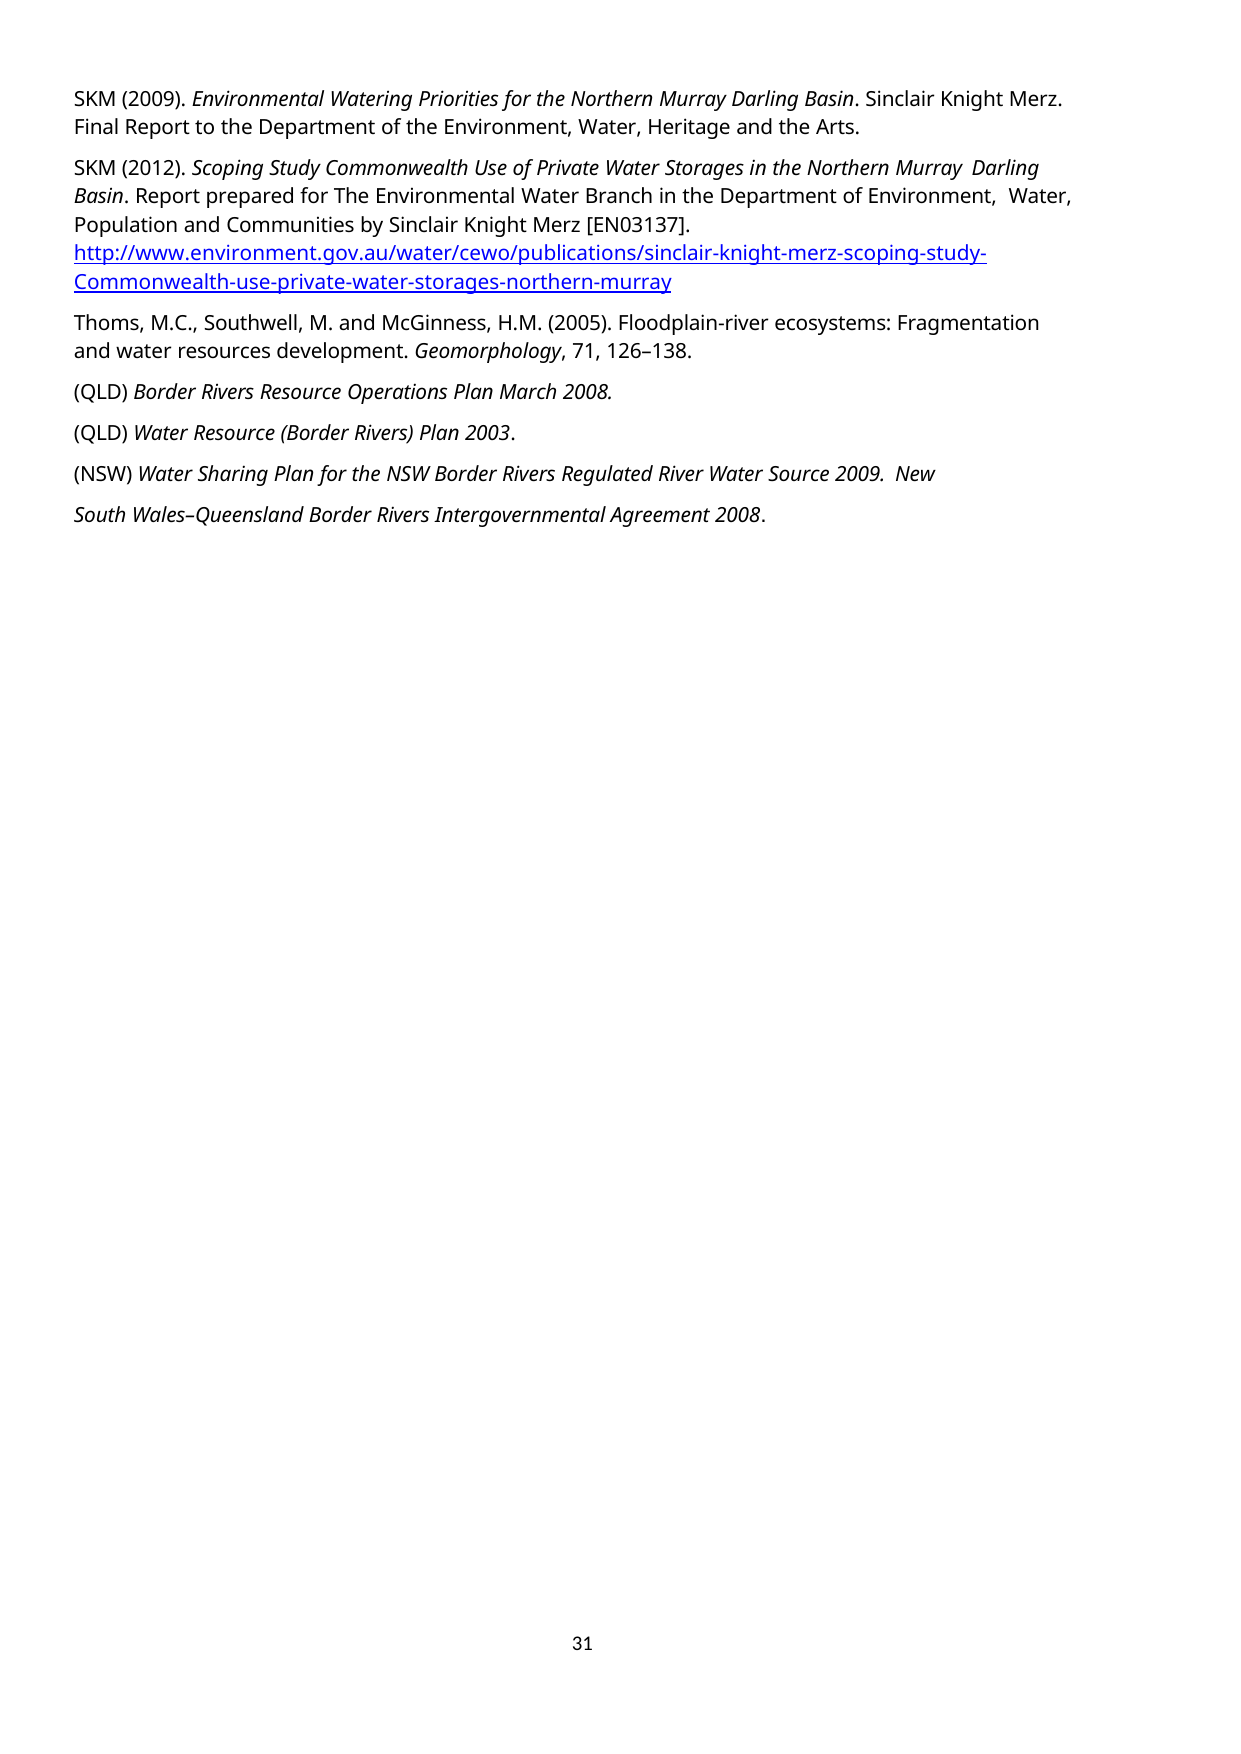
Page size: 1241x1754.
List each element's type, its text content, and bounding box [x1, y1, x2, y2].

text (QLD) Border Rivers Resource Operations Plan March 2008. [74, 377, 1094, 406]
text Thoms, M.C., Southwell, M. and McGinness, H.M. (2005). Floodplain-river ecosystems: Fragmentation and water resources development. Geomorphology, 71, 126–138. [74, 308, 1055, 365]
text SKM (2012). Scoping Study Commonwealth Use of Private Water Storages in the Northern Murray Darling Basin. Report prepared for The Environmental Water Branch in the Department of Environment, Water, Population and Communities by Sinclair Knight Merz [EN03137]. http://www.environment.gov.au/water/cewo/publications/sinclair-knight-merz-scoping-study- Commonwealth-use-private-water-storages-northern-murray [74, 153, 1083, 295]
text (QLD) Water Resource (Border Rivers) Plan 2003. [74, 418, 1094, 447]
text SKM (2009). Environmental Watering Priorities for the Northern Murray Darling Basin. Sinclair Knight Merz. Final Report to the Department of the Environment, Water, Heritage and the Arts. [74, 84, 1083, 141]
text (NSW) Water Sharing Plan for the NSW Border Rivers Regulated River Water Source 2009. New South Wales–Queensland Border Rivers Intergovernmental Agreement 2008. [74, 459, 970, 529]
